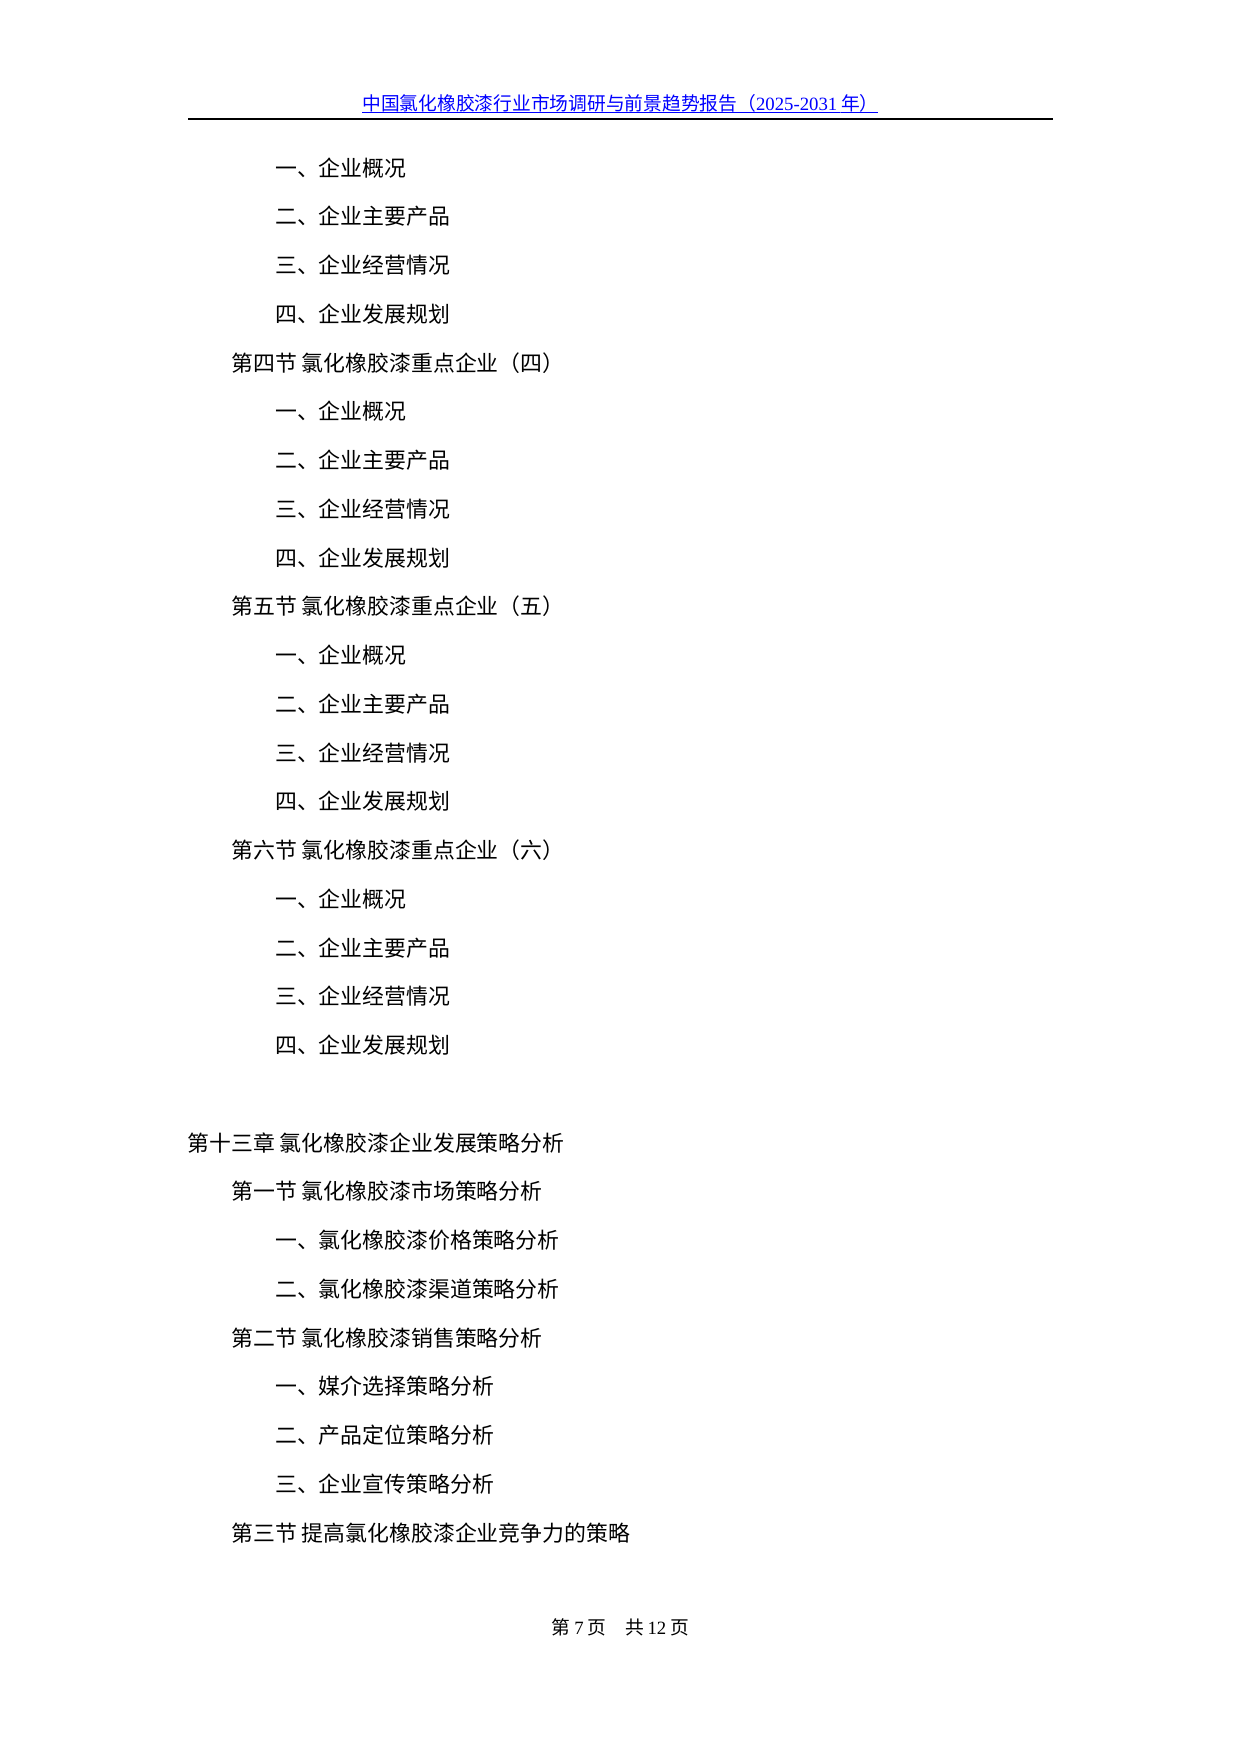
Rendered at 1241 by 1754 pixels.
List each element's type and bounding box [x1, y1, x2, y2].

text [187, 150, 1053, 1548]
